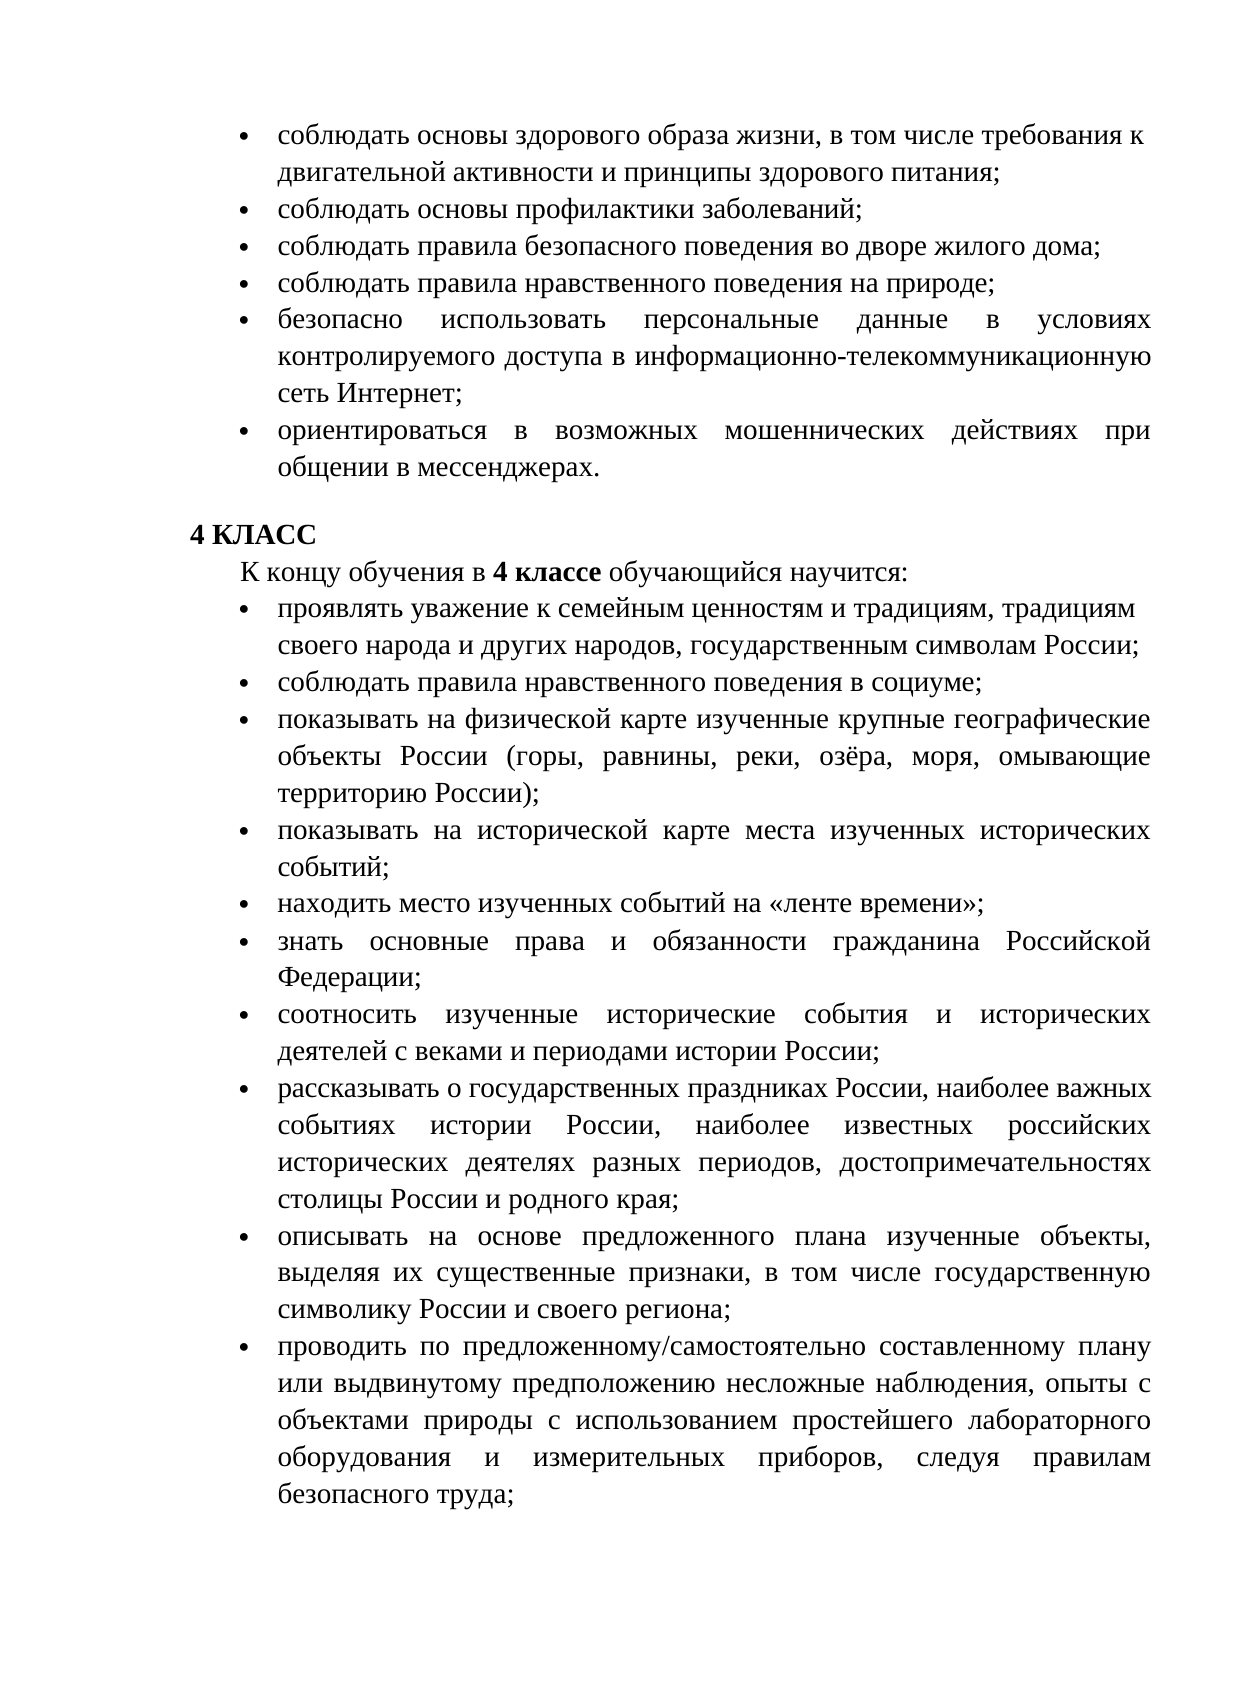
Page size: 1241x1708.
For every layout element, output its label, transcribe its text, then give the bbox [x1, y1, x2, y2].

list описывать на основе предложенного плана изученные объекты, выделяя их существенные признаки, в том числе государственную символику России и своего региона; [240, 1218, 1152, 1325]
list проводить по предложенному/самостоятельно составленному плану или выдвинутому предположению несложные наблюдения, опыты с объектами природы с использованием простейшего лабораторного оборудования и измерительных приборов, следуя правилам безопасного труда; [240, 1328, 1152, 1509]
list соблюдать правила нравственного поведения в социуме; [240, 664, 1166, 698]
list показывать на физической карте изученные крупные географические объекты России (горы, равнины, реки, озёра, моря, омывающие территорию России); [240, 701, 1151, 808]
list рассказывать о государственных праздниках России, наиболее важных событиях истории России, наиболее известных российских исторических деятелях разных периодов, достопримечательностях столицы России и родного края; [240, 1070, 1152, 1214]
list знать основные права и обязанности гражданина Российской Федерации; [240, 923, 1151, 993]
list соблюдать основы здорового образа жизни, в том числе требования к двигательной активности и принципы здорового питания; [240, 117, 1151, 187]
list соблюдать основы профилактики заболеваний; [240, 191, 1166, 224]
list проявлять уважение к семейным ценностям и традициям, традициям своего народа и других народов, государственным символам России; [240, 591, 1152, 661]
list показывать на исторической карте места изученных исторических событий; [240, 812, 1151, 882]
list КЛАСС [190, 517, 1166, 551]
list соотносить изученные исторические события и исторических деятелей с веками и периодами истории России; [240, 996, 1151, 1067]
list безопасно использовать персональные данные в условиях контролируемого доступа в информационно-телекоммуникационную сеть Интернет; [240, 301, 1152, 409]
list соблюдать правила безопасного поведения во дворе жилого дома; [240, 228, 1166, 261]
list находить место изученных событий на «ленте времени»; [240, 886, 1166, 919]
text К концу обучения в 4 классе обучающийся научится: [240, 554, 1166, 587]
list соблюдать правила нравственного поведения на природе; [240, 265, 1166, 298]
list ориентироваться в возможных мошеннических действиях при общении в мессенджерах. [240, 412, 1151, 483]
